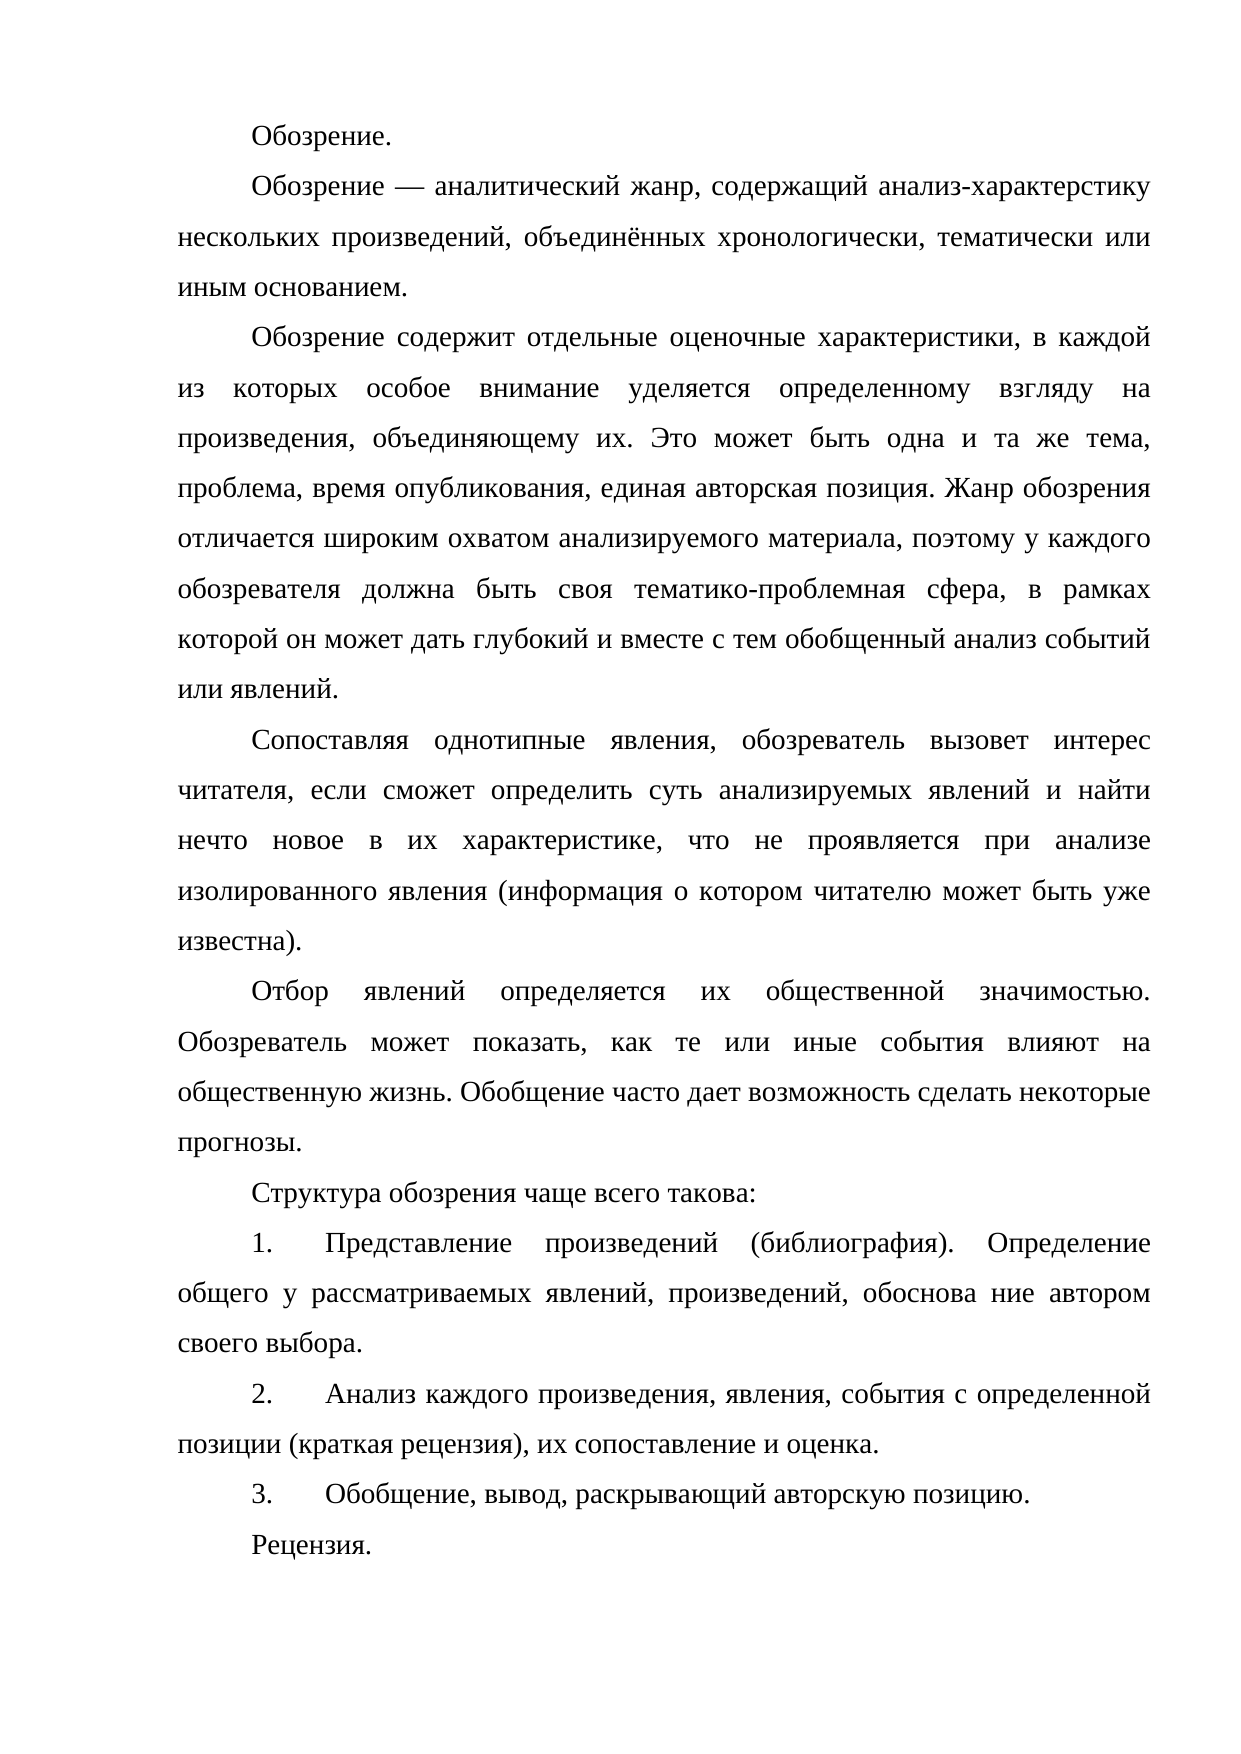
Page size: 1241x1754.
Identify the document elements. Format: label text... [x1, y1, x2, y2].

text Обозрение содержит отдельные оценочные характеристики, в каждой из которых особое внимание уделяется определенному взгляду на произведения, объединяющему их. Это может быть одна и та же тема, проблема, время опубликования, единая авторская позиция. Жанр обозрения отличается широким охватом анализируемого материала, поэтому у каждого обозревателя должна быть своя тематико-проблемная сфера, в рамках которой он может дать глубокий и вместе с тем обобщенный анализ событий или явлений. [177, 319, 1152, 705]
text Обозрение. [177, 118, 1152, 152]
text 1. Представление произведений (библиография). Определение общего у рассматриваемых явлений, произведений, обоснова ние автором своего выбора. [177, 1225, 1152, 1359]
text 2. Анализ каждого произведения, явления, события с определенной позиции (краткая рецензия), их сопоставление и оценка. [177, 1376, 1152, 1460]
text Рецензия. [177, 1527, 1152, 1560]
text 3. Обобщение, вывод, раскрывающий авторскую позицию. [177, 1477, 1152, 1510]
text Сопоставляя однотипные явления, обозреватель вызовет интерес читателя, если сможет определить суть анализируемых явлений и найти нечто новое в их характеристике, что не проявляется при анализе изолированного явления (информация о котором читателю может быть уже известна). [177, 722, 1152, 957]
text Отбор явлений определяется их общественной значимостью. Обозреватель может показать, как те или иные события влияют на общественную жизнь. Обобщение часто дает возможность сделать некоторые прогнозы. [177, 973, 1152, 1158]
text Структура обозрения чаще всего такова: [177, 1175, 1152, 1208]
text Обозрение — аналитический жанр, содержащий анализ-характерстику нескольких произведений, объединённых хронологически, тематически или иным основанием. [177, 168, 1152, 303]
